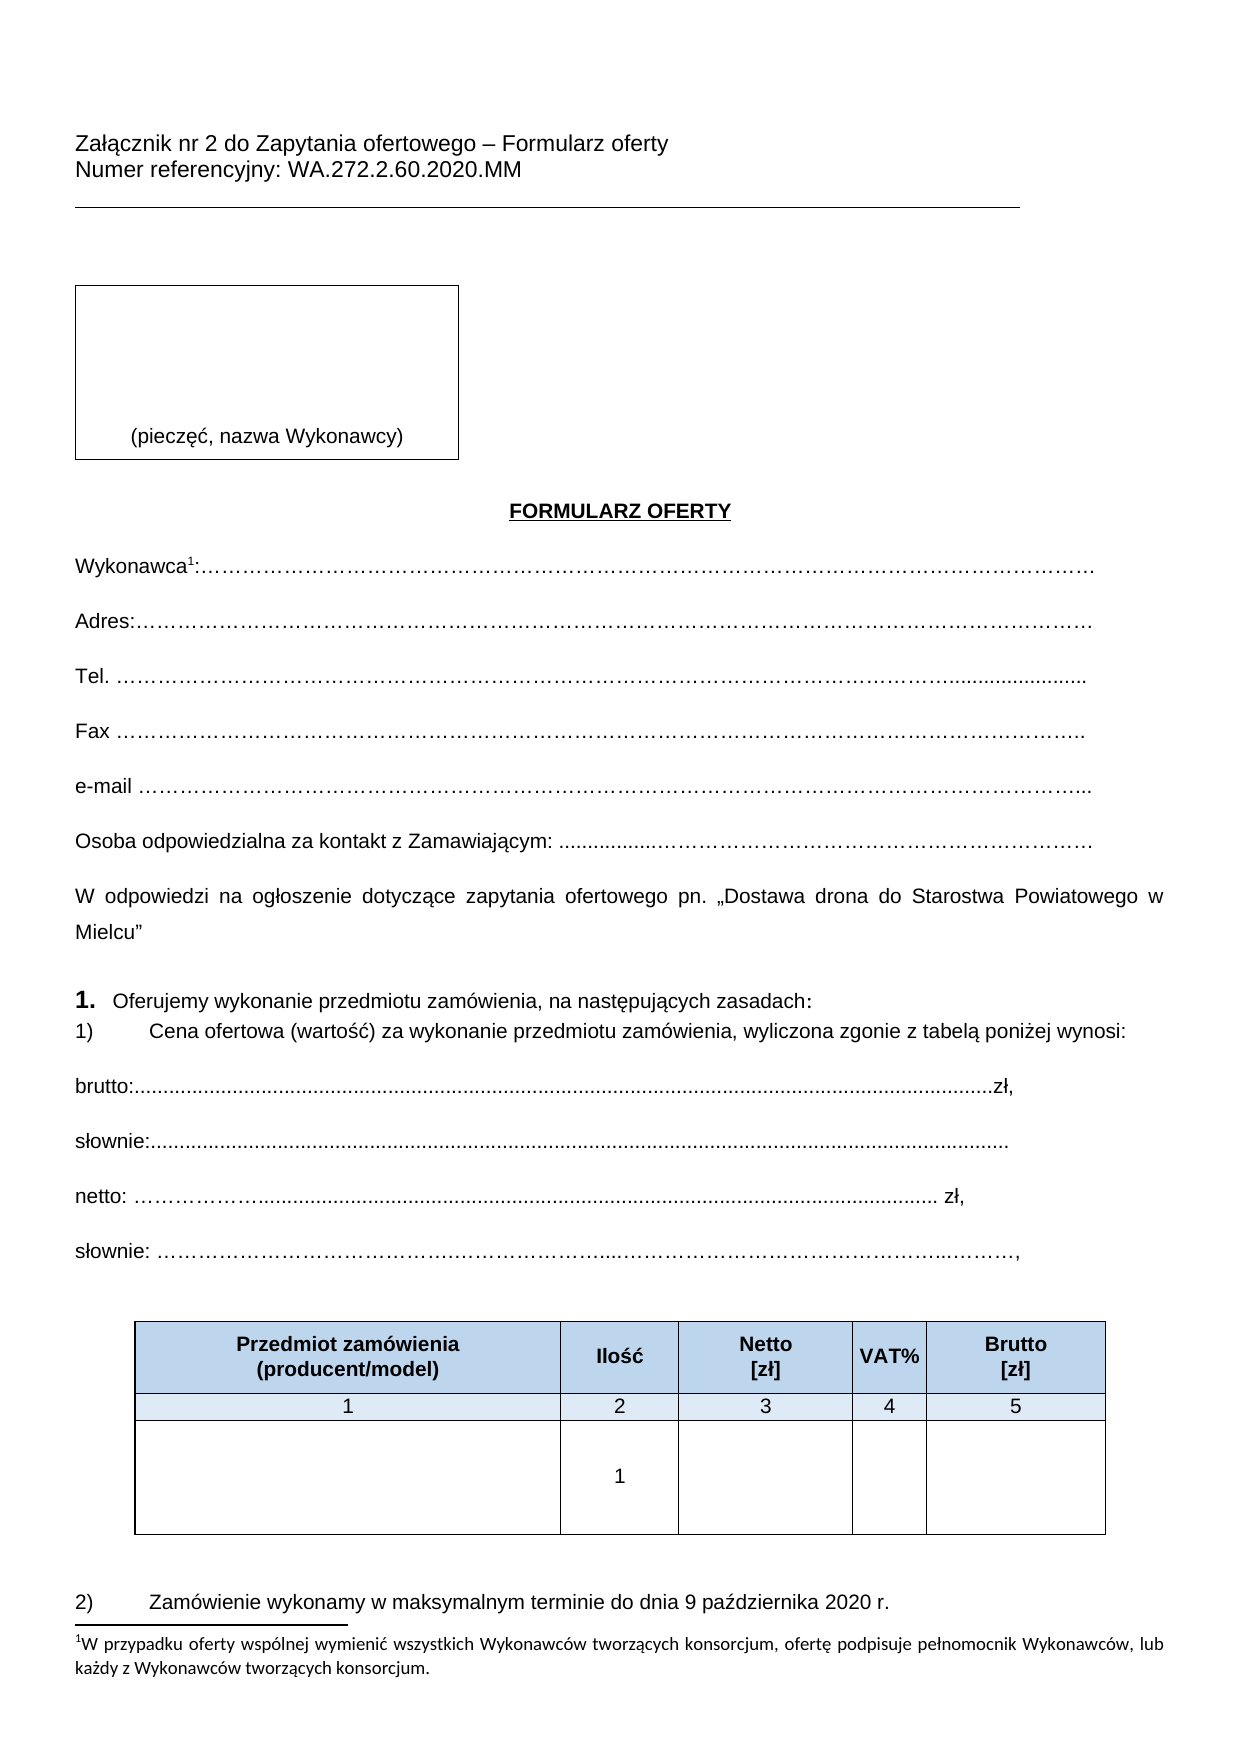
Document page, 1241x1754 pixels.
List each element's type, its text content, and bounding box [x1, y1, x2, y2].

table_cell 4 [853, 1394, 926, 1420]
list netto: ………………...................................................................................................................... zł, [75, 1183, 1165, 1207]
text Wykonawca:………………………………………………………………………………………………………………… [75, 554, 1165, 578]
table_header Ilość [561, 1322, 678, 1393]
table_header (pieczęć, nazwa Wykonawcy) [76, 286, 458, 459]
list słownie:..................................................................................................................................................... [75, 1128, 1165, 1152]
list Cena ofertowa (wartość) za wykonanie przedmiotu zamówienia, wyliczona zgonie z tabelą poniżej wynosi: [75, 1018, 1165, 1042]
list Oferujemy wykonanie przedmiotu zamówienia, na następujących zasadach: [75, 985, 1165, 1014]
text W odpowiedzi na ogłoszenie dotyczące zapytania ofertowego pn. „Dostawa drona do Starostwa Powiatowego w Mielcu” [75, 884, 1165, 944]
text Osoba odpowiedzialna za kontakt z Zamawiającym: .................……………………………………………………… [75, 829, 1165, 853]
text FORMULARZ OFERTY [75, 499, 1165, 523]
text Adres:………………………………………………………………………………………………………………………… [75, 609, 1165, 633]
text Fax ………………………………………………………………………………………………………………………….. [75, 719, 1165, 743]
list słownie: …………………………………….…………………....………………………………………...………, [75, 1238, 1165, 1262]
table_cell 1 [561, 1421, 678, 1534]
table_cell [853, 1421, 926, 1534]
table_header Brutto [zł] [927, 1322, 1105, 1393]
table_cell 2 [561, 1394, 678, 1420]
table_header Netto [zł] [679, 1322, 852, 1393]
table_cell [136, 1421, 560, 1534]
list brutto:.....................................................................................................................................................zł, [75, 1073, 1165, 1097]
table_cell [927, 1421, 1105, 1534]
table_cell 5 [927, 1394, 1105, 1420]
list Zamówienie wykonamy w maksymalnym terminie do dnia 9 października 2020 r. [75, 1590, 1165, 1614]
table_cell 3 [679, 1394, 852, 1420]
table_cell [679, 1421, 852, 1534]
text Tel. …………………………………………………………………………………………………………........................ [75, 664, 1165, 688]
table_cell 1 [136, 1394, 560, 1420]
table_header VAT% [853, 1322, 926, 1393]
text e-mail ………………………………………………………………………………………………………………………... [75, 774, 1165, 798]
table_header Przedmiot zamówienia (producent/model) [136, 1322, 560, 1393]
